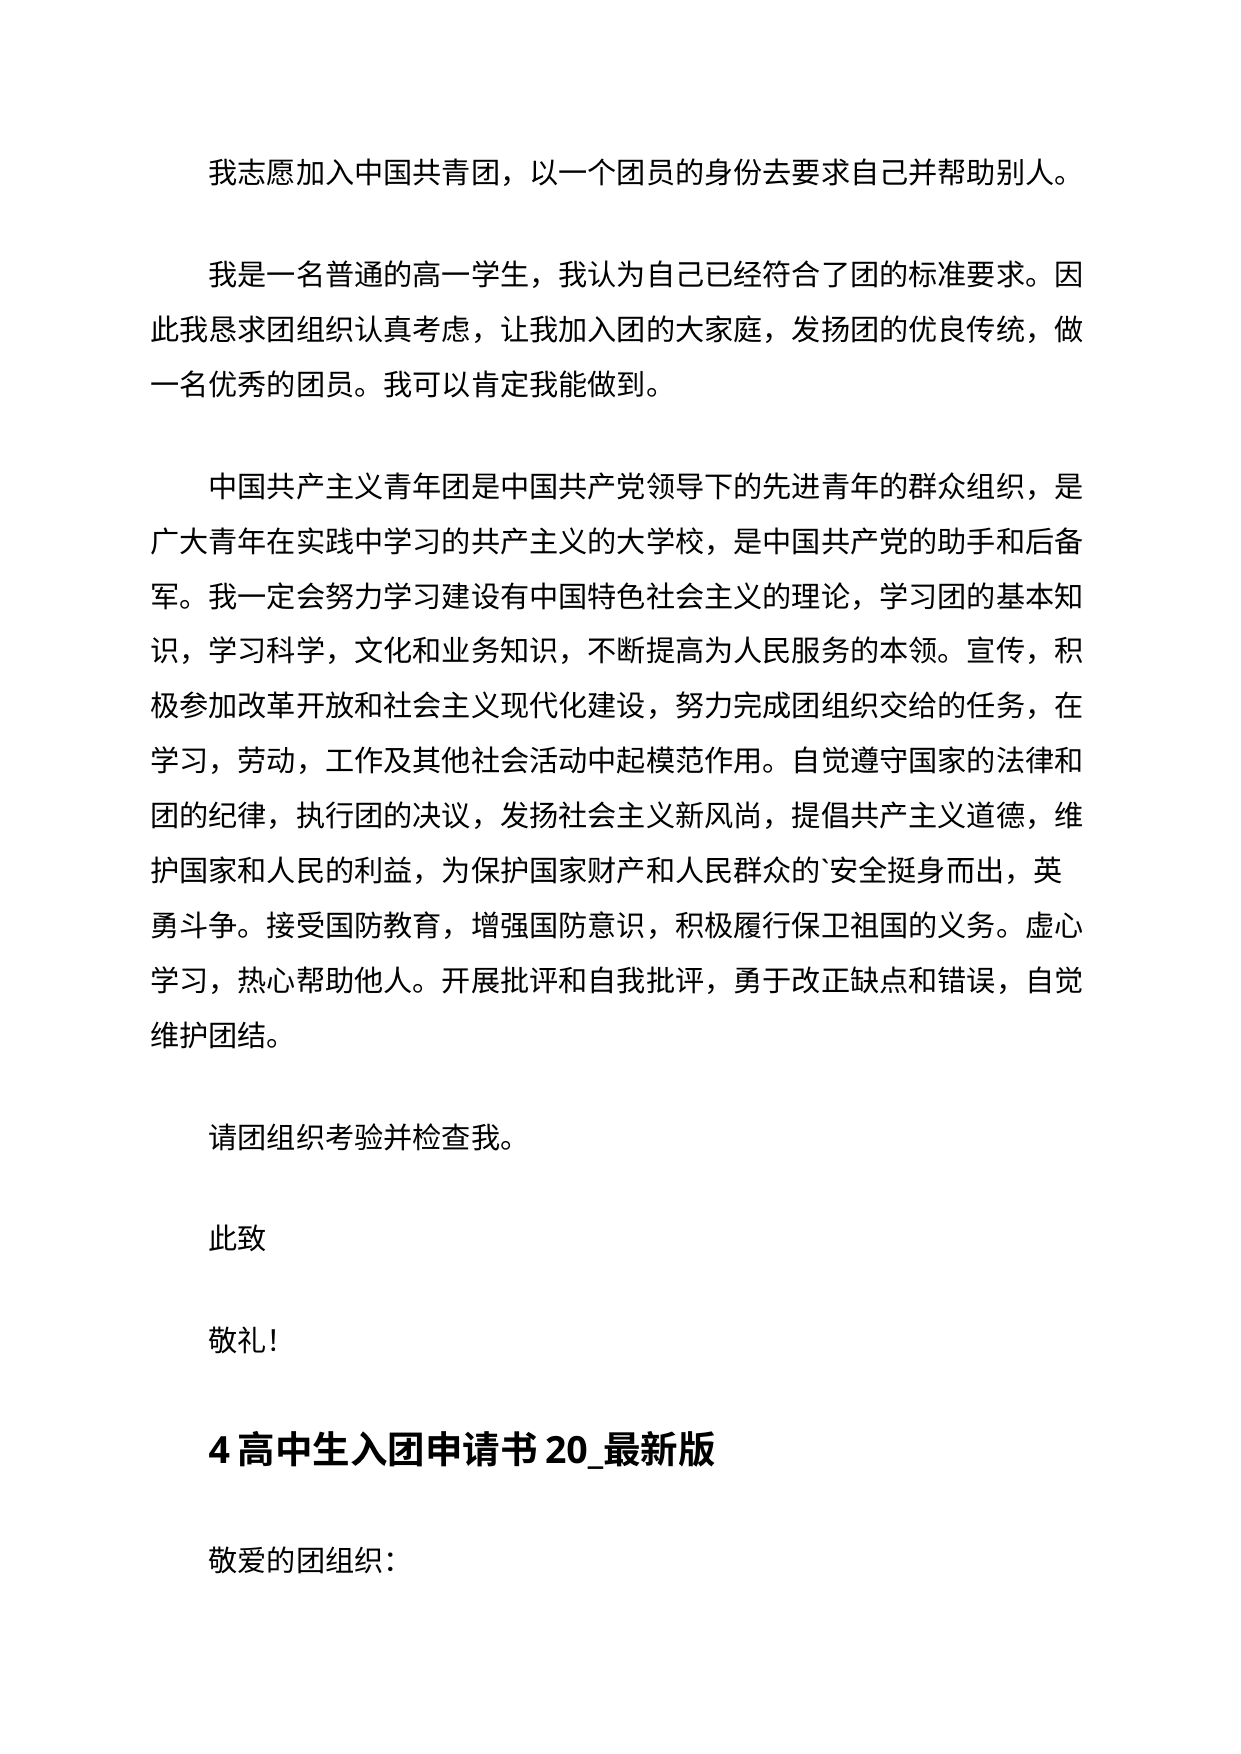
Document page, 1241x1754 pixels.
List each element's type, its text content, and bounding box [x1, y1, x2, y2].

text 我志愿加入中国共青团，以一个团员的身份去要求自己并帮助别人。 [150, 150, 1090, 192]
text 敬爱的团组织： [150, 1537, 1090, 1579]
text 中国共产主义青年团是中国共产党领导下的先进青年的群众组织，是广大青年在实践中学习的共产主义的大学校，是中国共产党的助手和后备军。我一定会努力学习建设有中国特色社会主义的理论，学习团的基本知识，学习科学，文化和业务知识，不断提高为人民服务的本领。宣传，积极参加改革开放和社会主义现代化建设，努力完成团组织交给的任务，在学习，劳动，工作及其他社会活动中起模范作用。自觉遵守国家的法律和团的纪律，执行团的决议，发扬社会主义新风尚，提倡共产主义道德，维护国家和人民的利益，为保护国家财产和人民群众的`安全挺身而出，英勇斗争。接受国防教育，增强国防意识，积极履行保卫祖国的义务。虚心学习，热心帮助他人。开展批评和自我批评，勇于改正缺点和错误，自觉维护团结。 [150, 463, 1090, 1055]
text 请团组织考验并检查我。 [150, 1114, 1090, 1156]
text 4高中生入团申请书20_最新版 [150, 1419, 1090, 1474]
text 敬礼！ [150, 1318, 1090, 1360]
text 此致 [150, 1216, 1090, 1258]
text 我是一名普通的高一学生，我认为自己已经符合了团的标准要求。因此我恳求团组织认真考虑，让我加入团的大家庭，发扬团的优良传统，做一名优秀的团员。我可以肯定我能做到。 [150, 252, 1090, 404]
